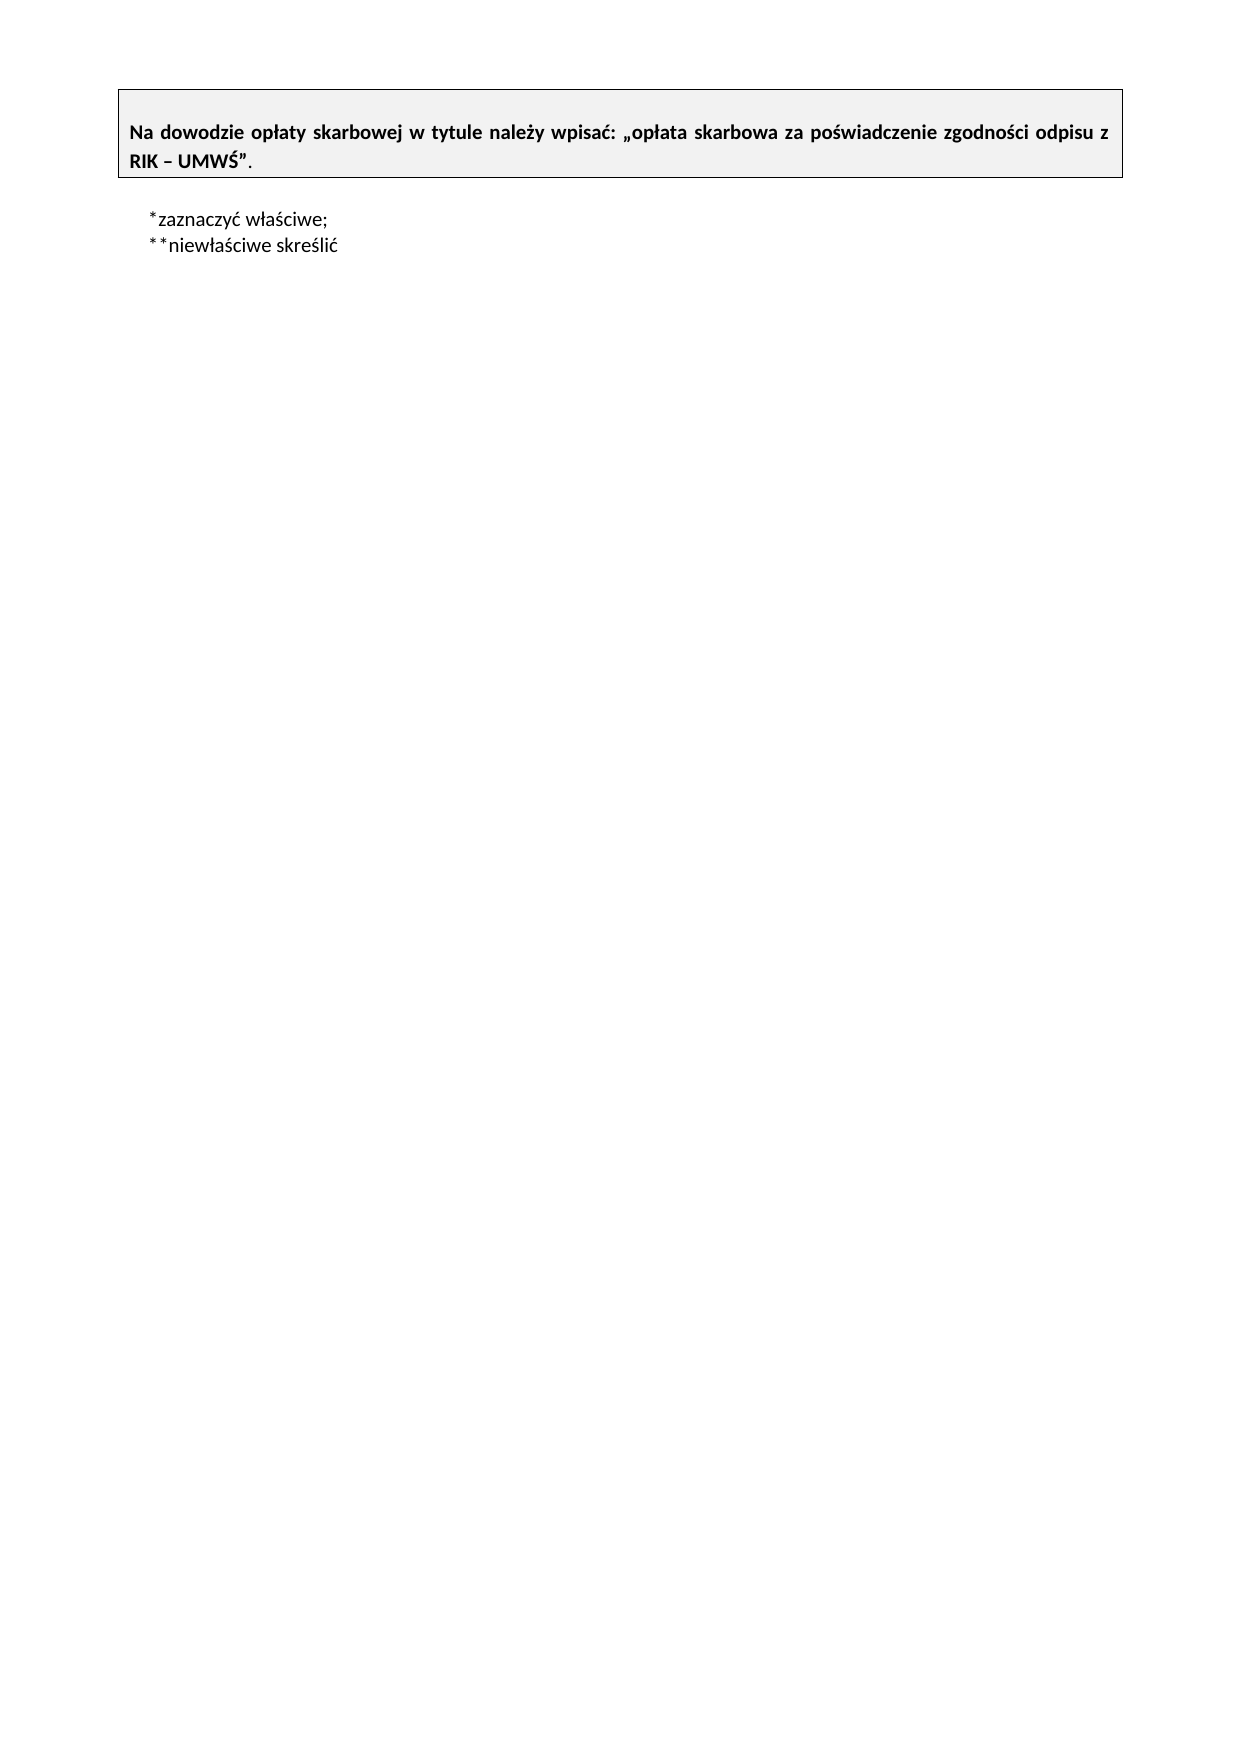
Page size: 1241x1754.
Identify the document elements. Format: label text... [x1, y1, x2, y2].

text *zaznaczyć właściwe; [148, 206, 1093, 232]
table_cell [119, 90, 1122, 177]
text **niewłaściwe skreślić [148, 232, 1093, 257]
